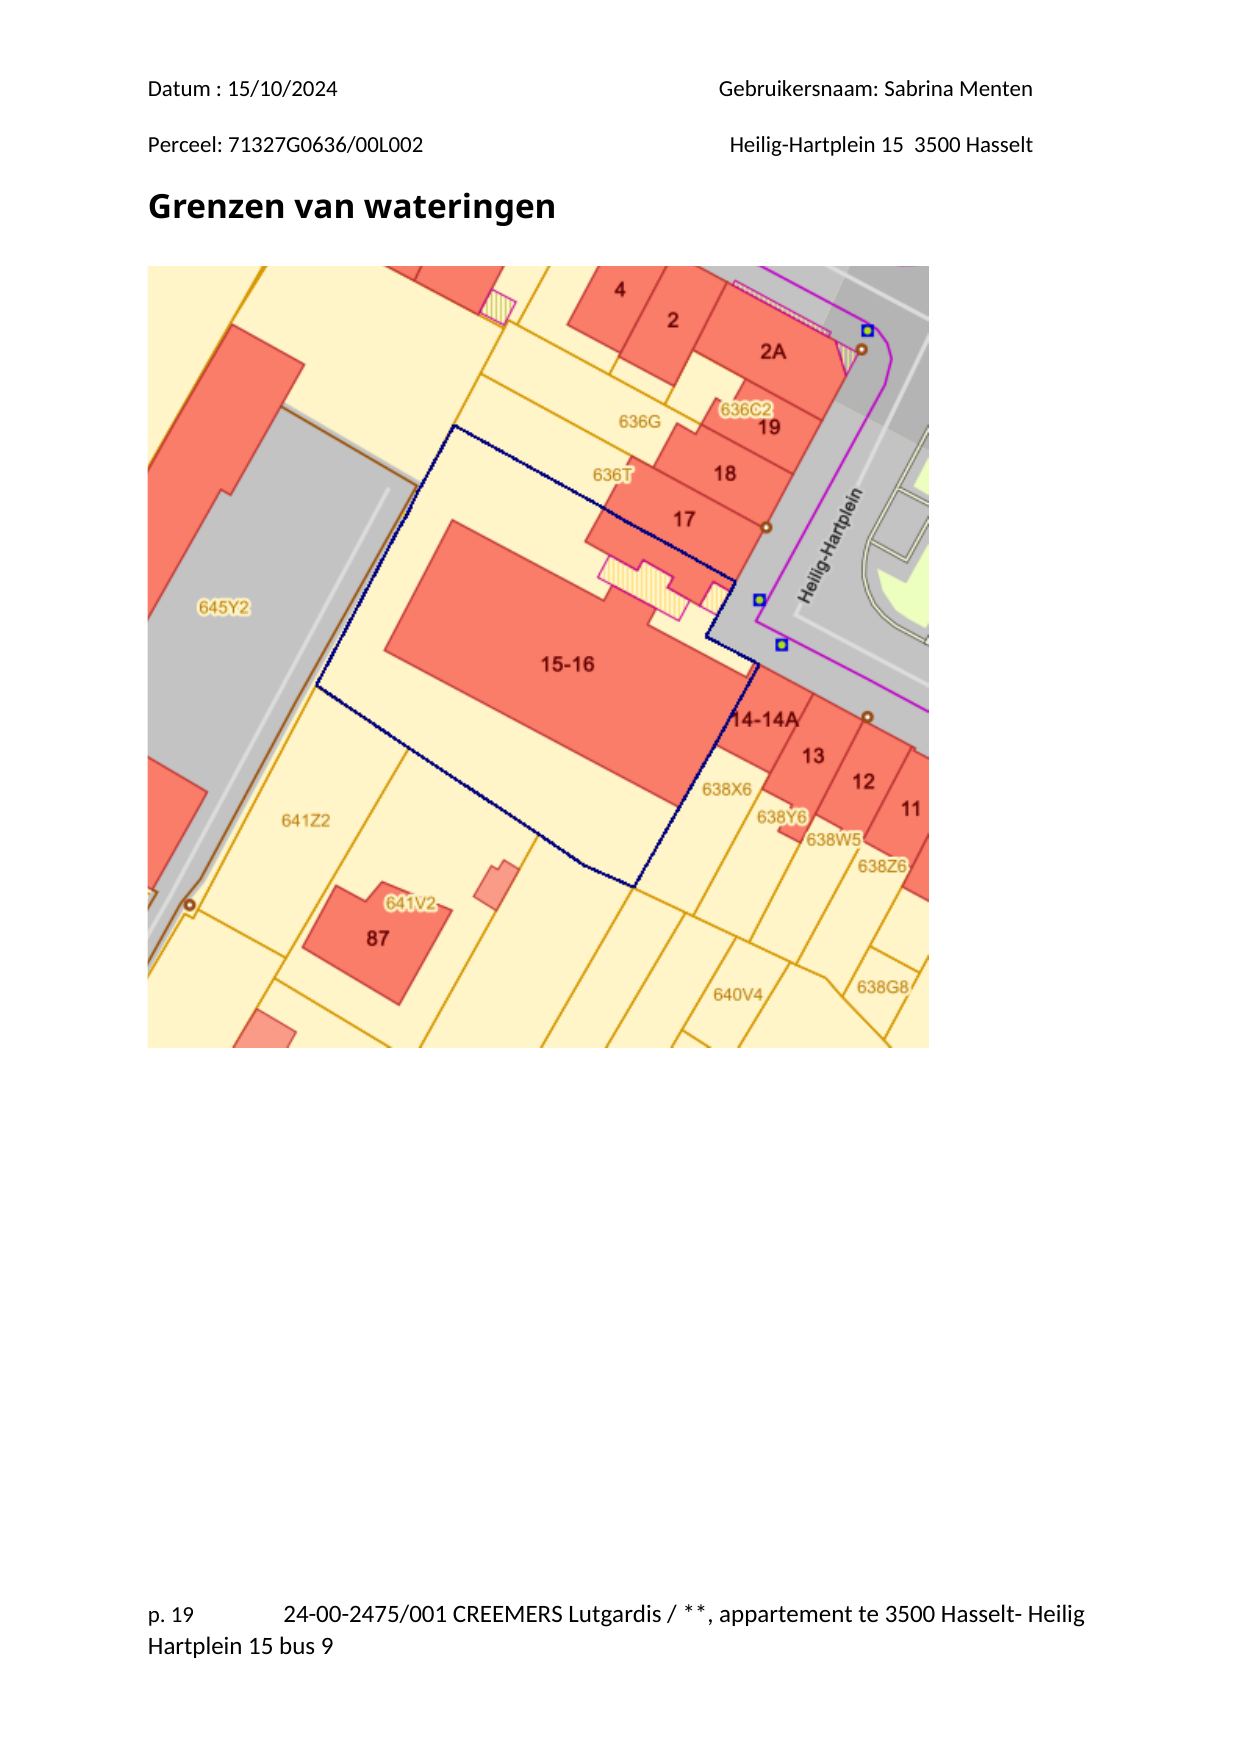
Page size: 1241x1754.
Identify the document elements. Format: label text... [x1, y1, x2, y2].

subtitle Grenzen van wateringen [148, 183, 1093, 228]
picture [147, 266, 929, 1048]
